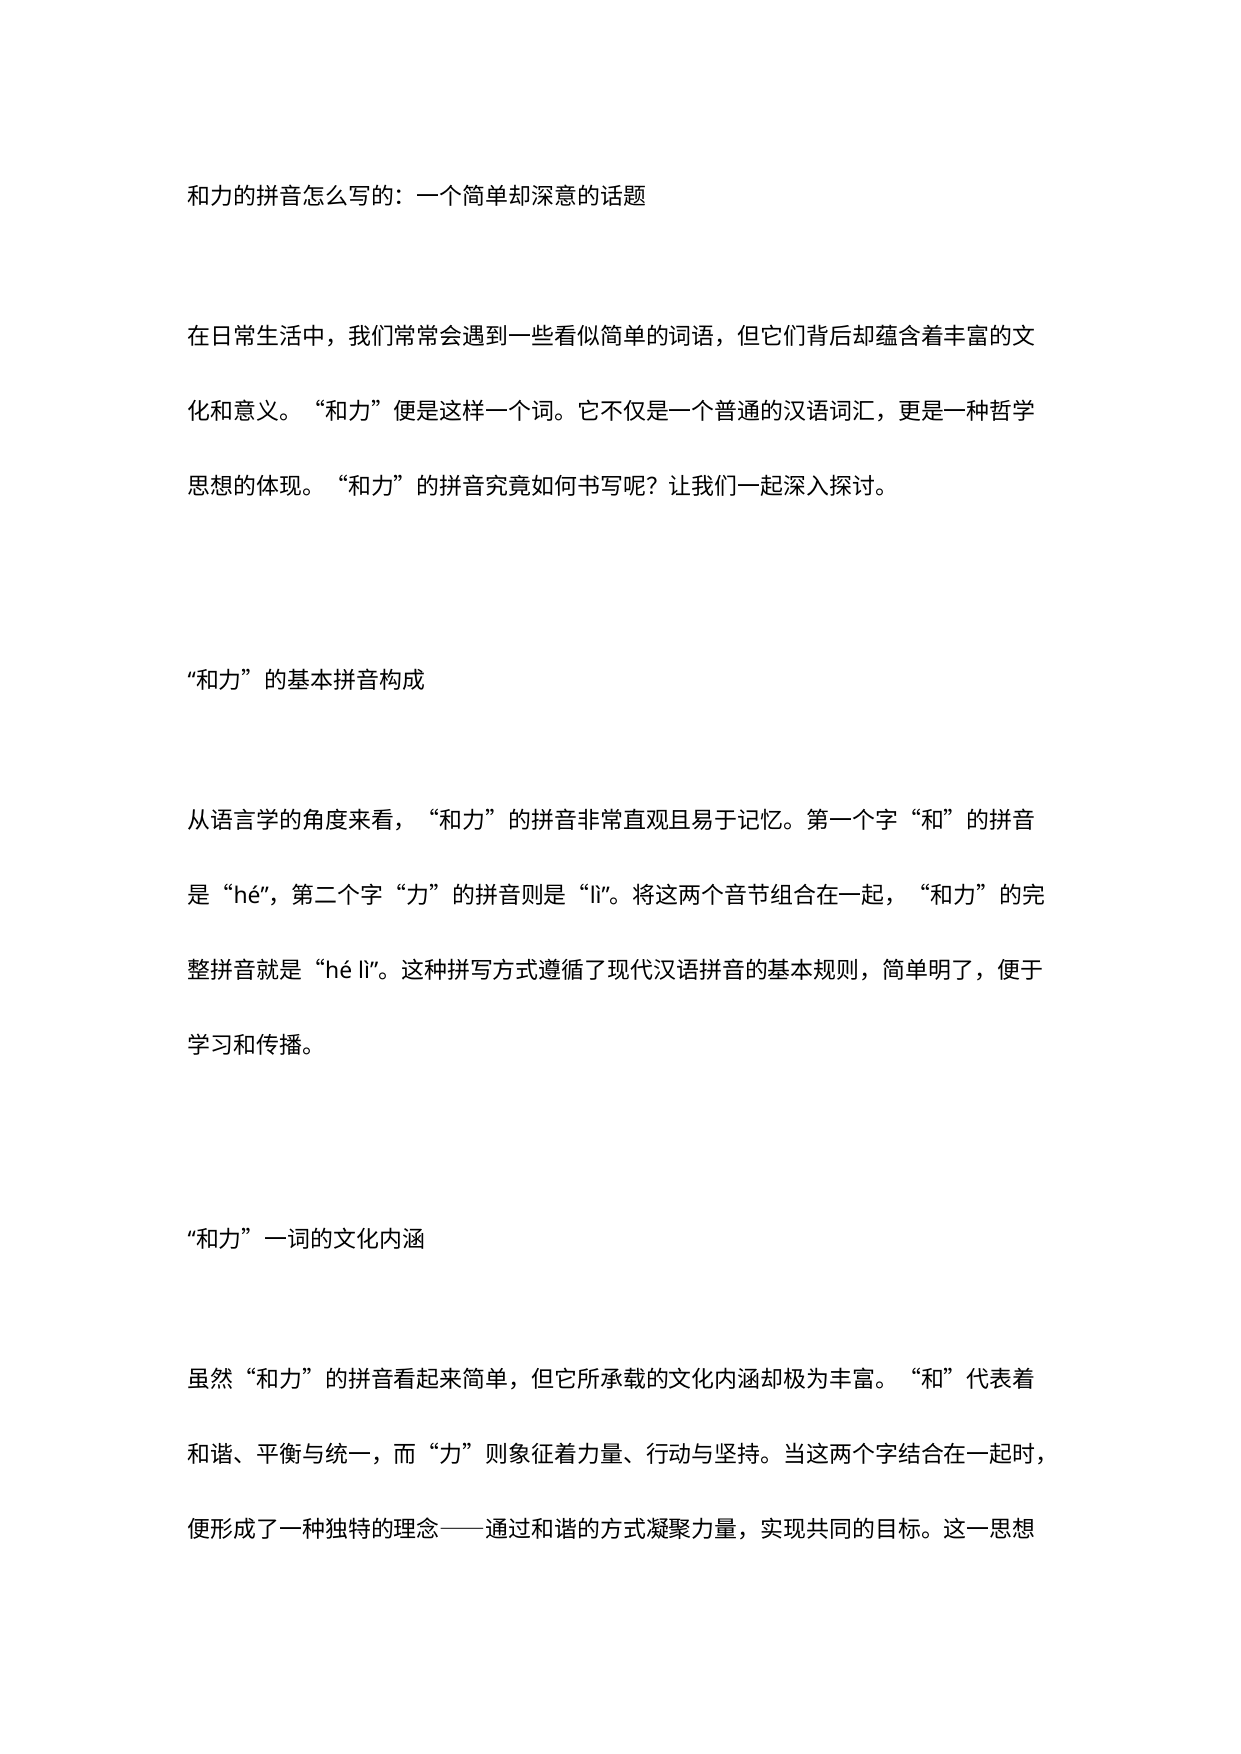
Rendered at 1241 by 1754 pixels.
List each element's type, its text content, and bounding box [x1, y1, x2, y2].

text 从语言学的角度来看，“和力”的拼音非常直观且易于记忆。第一个字“和”的拼音是“hé”，第二个字“力”的拼音则是“lì”。将这两个音节组合在一起，“和力”的完整拼音就是“hé lì”。这种拼写方式遵循了现代汉语拼音的基本规则，简单明了，便于学习和传播。 [187, 787, 1053, 1076]
text 和力的拼音怎么写的：一个简单却深意的话题 [187, 162, 1053, 227]
text 在日常生活中，我们常常会遇到一些看似简单的词语，但它们背后却蕴含着丰富的文化和意义。“和力”便是这样一个词。它不仅是一个普通的汉语词汇，更是一种哲学思想的体现。“和力”的拼音究竟如何书写呢？让我们一起深入探讨。 [187, 302, 1053, 517]
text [187, 1345, 1053, 1560]
text “和力”的基本拼音构成 [187, 646, 1053, 711]
text “和力”一词的文化内涵 [187, 1205, 1053, 1270]
